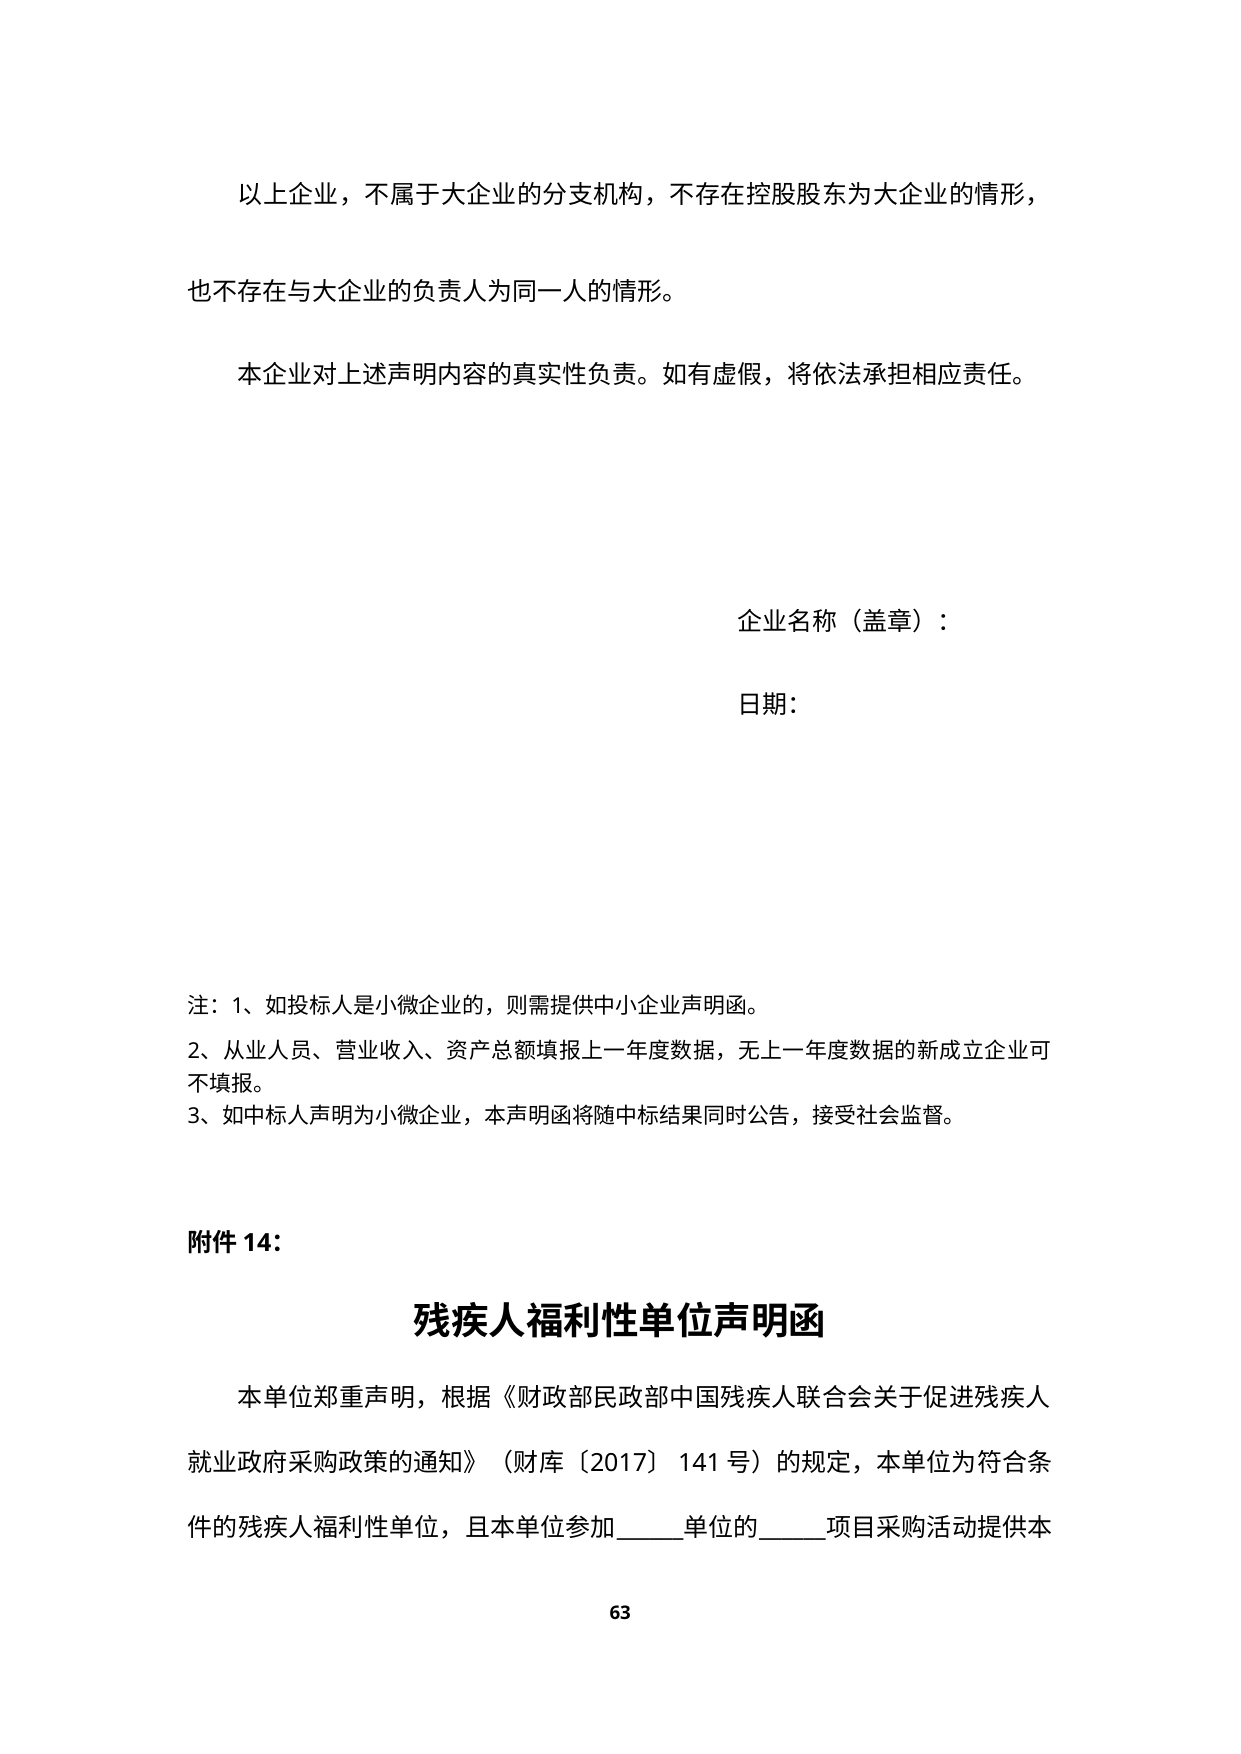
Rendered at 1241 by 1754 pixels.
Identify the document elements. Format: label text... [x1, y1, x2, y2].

text 3、如中标人声明为小微企业，本声明函将随中标结果同时公告，接受社会监督。 [187, 1098, 1053, 1131]
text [187, 1363, 1053, 1558]
text 附件14： [187, 1208, 953, 1273]
text 2、从业人员、营业收入、资产总额填报上一年度数据，无上一年度数据的新成立企业可不填报。 [187, 1033, 1053, 1098]
text 本企业对上述声明内容的真实性负责。如有虚假，将依法承担相应责任。 [187, 340, 1053, 405]
text 残疾人福利性单位声明函 [187, 1286, 953, 1351]
text 日期： [187, 671, 1053, 736]
text 以上企业，不属于大企业的分支机构，不存在控股股东为大企业的情形，也不存在与大企业的负责人为同一人的情形。 [187, 160, 1053, 322]
text 企业名称（盖章）： [187, 587, 1053, 652]
text 注：1、如投标人是小微企业的，则需提供中小企业声明函。 [187, 988, 1053, 1021]
